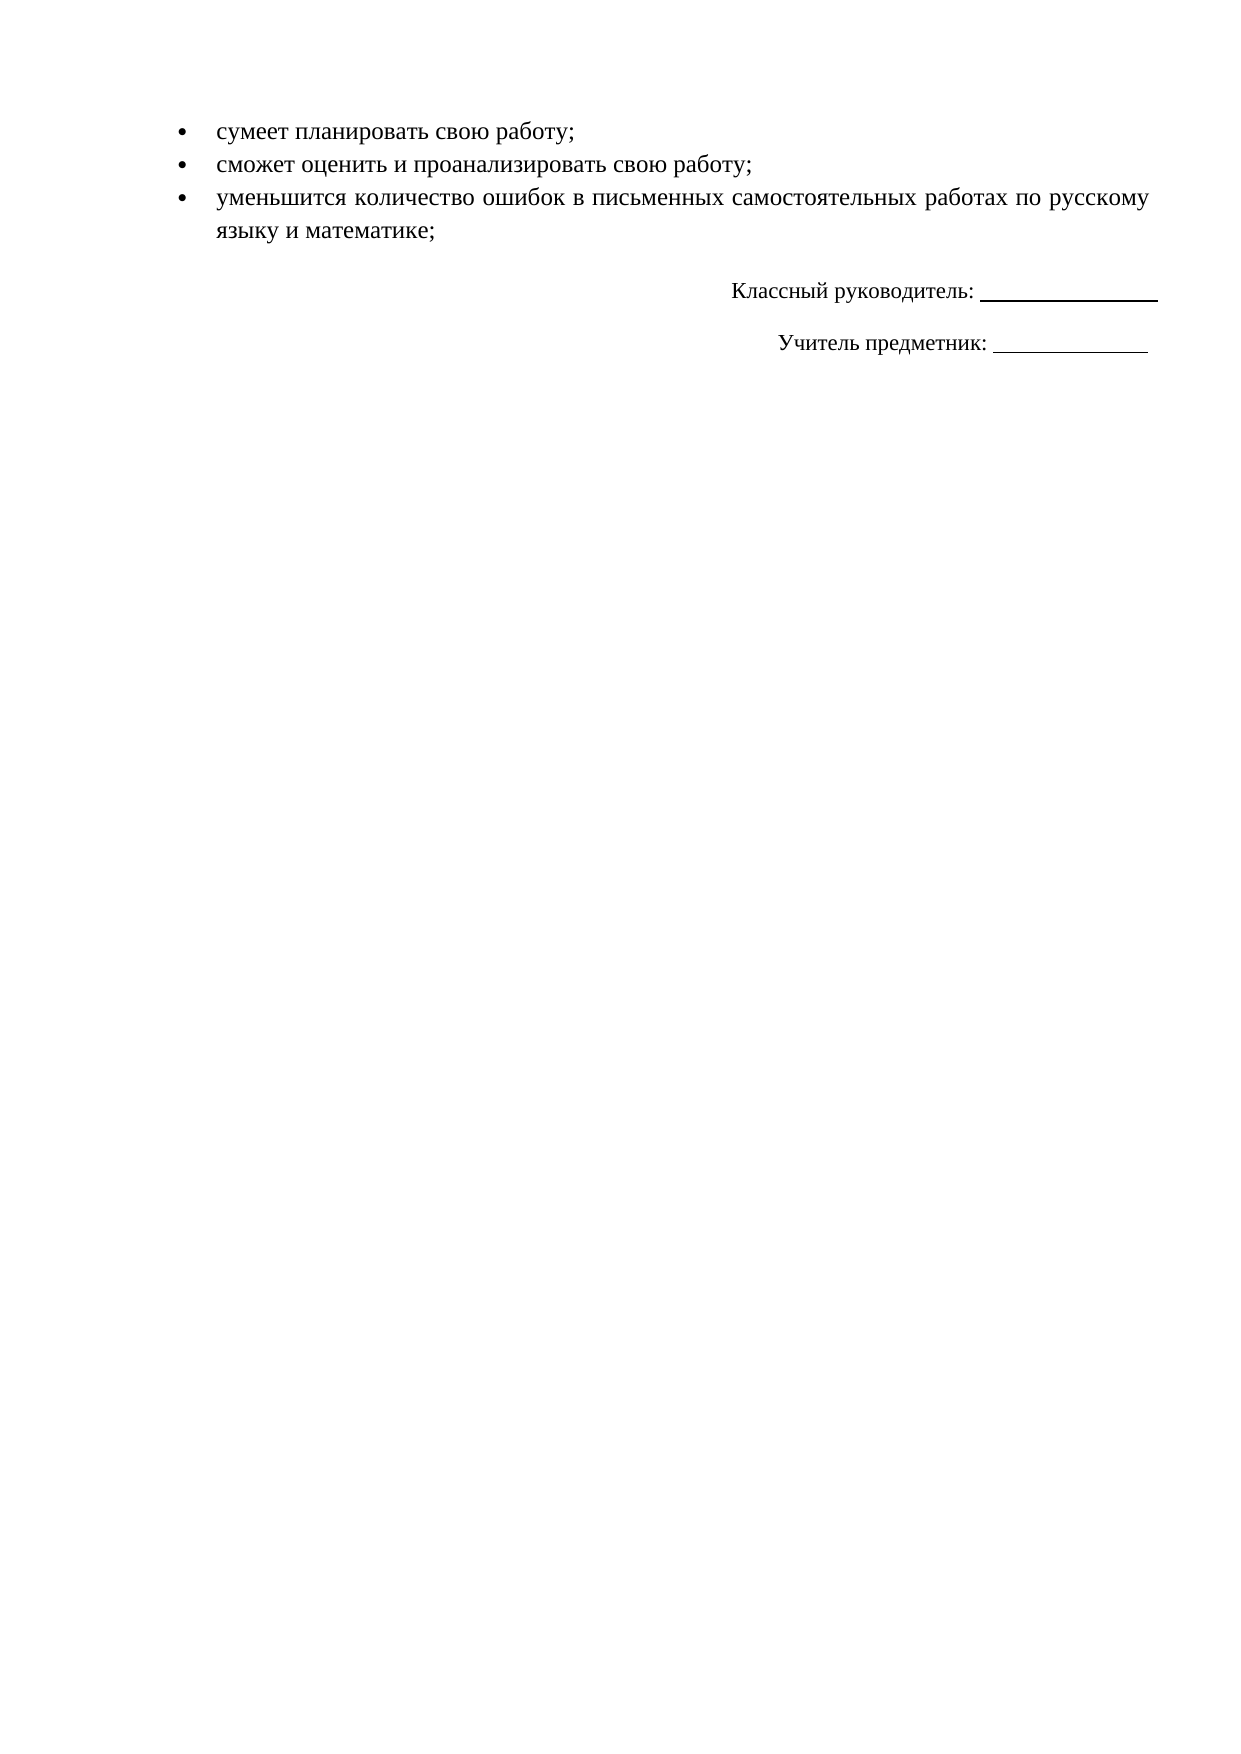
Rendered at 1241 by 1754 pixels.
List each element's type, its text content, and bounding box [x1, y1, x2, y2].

list уменьшится количество ошибок в письменных самостоятельных работах по русскому языку и математике; [179, 182, 1151, 244]
text Классный руководитель: [731, 278, 1176, 304]
list сможет оценить и проанализировать свою работу; [179, 149, 1176, 178]
text Учитель предметник: [777, 329, 1176, 355]
list сумеет планировать свою работу; [179, 116, 1176, 145]
